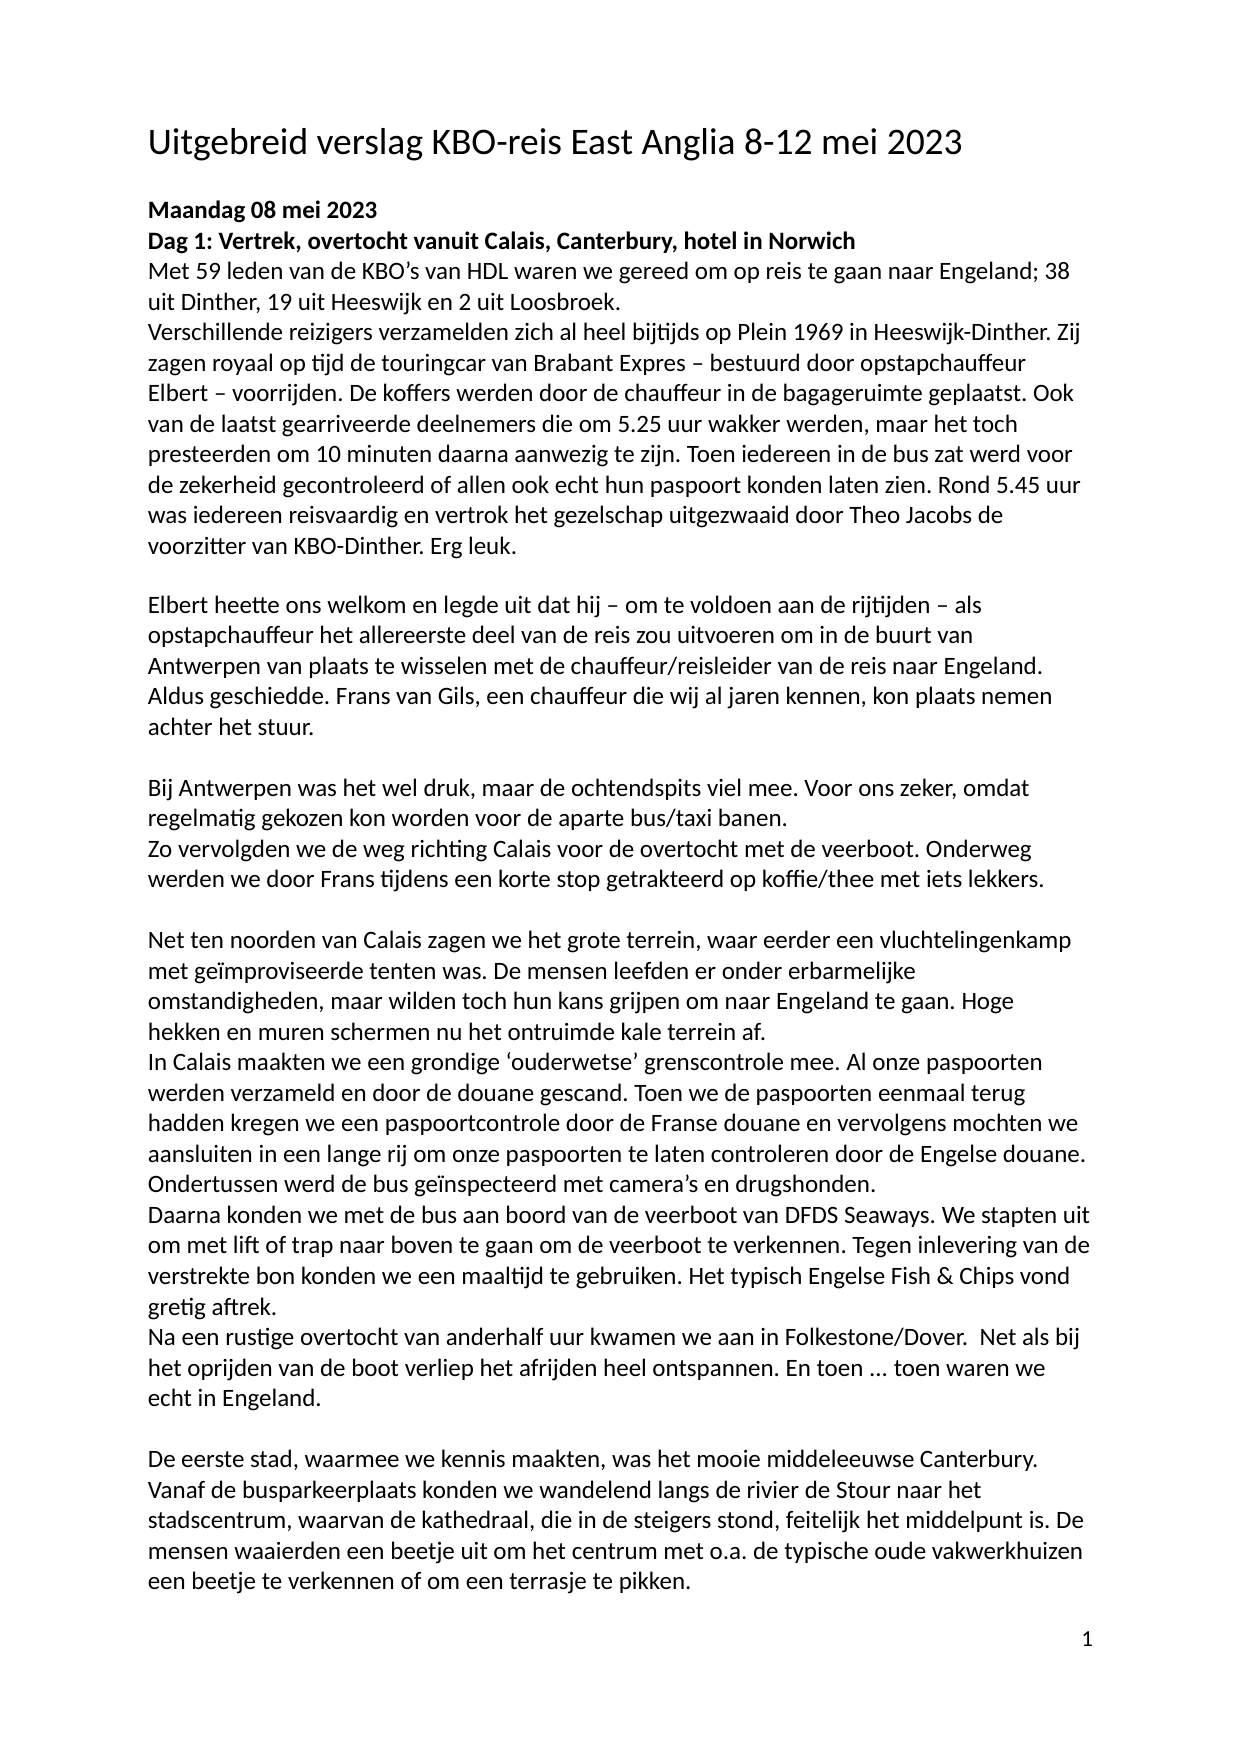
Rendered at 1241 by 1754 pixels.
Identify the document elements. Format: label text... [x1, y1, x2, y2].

text Verschillende reizigers verzamelden zich al heel bijtijds op Plein 1969 in Heeswijk-Dinther. Zij zagen royaal op tijd de touringcar van Brabant Expres – bestuurd door opstapchauffeur Elbert – voorrijden. De koffers werden door de chauffeur in de bagageruimte geplaatst. Ook van de laatst gearriveerde deelnemers die om 5.25 uur wakker werden, maar het toch presteerden om 10 minuten daarna aanwezig te zijn. Toen iedereen in de bus zat werd voor de zekerheid gecontroleerd of allen ook echt hun paspoort konden laten zien. Rond 5.45 uur was iedereen reisvaardig en vertrok het gezelschap uitgezwaaid door Theo Jacobs de voorzitter van KBO-Dinther. Erg leuk. [148, 317, 1092, 589]
text Zo vervolgden we de weg richting Calais voor de overtocht met de veerboot. Onderweg werden we door Frans tijdens een korte stop getrakteerd op koffie/thee met iets lekkers. [148, 833, 1092, 894]
text Maandag 08 mei 2023 Dag 1: Vertrek, overtocht vanuit Calais, Canterbury, hotel in Norwich [148, 194, 1092, 256]
text Na een rustige overtocht van anderhalf uur kwamen we aan in Folkestone/Dover. Net als bij het oprijden van de boot verliep het afrijden heel ontspannen. En toen ... toen waren we echt in Engeland. [148, 1321, 1092, 1413]
text Bij Antwerpen was het wel druk, maar de ochtendspits viel mee. Voor ons zeker, omdat regelmatig gekozen kon worden voor de aparte bus/taxi banen. [148, 772, 1092, 833]
text Elbert heette ons welkom en legde uit dat hij – om te voldoen aan de rijtijden – als opstapchauffeur het allereerste deel van de reis zou uitvoeren om in de buurt van Antwerpen van plaats te wisselen met de chauffeur/reisleider van de reis naar Engeland. Aldus geschiedde. Frans van Gils, een chauffeur die wij al jaren kennen, kon plaats nemen achter het stuur. [148, 589, 1092, 741]
text De eerste stad, waarmee we kennis maakten, was het mooie middeleeuwse Canterbury. Vanaf de busparkeerplaats konden we wandelend langs de rivier de Stour naar het stadscentrum, waarvan de kathedraal, die in de steigers stond, feitelijk het middelpunt is. De mensen waaierden een beetje uit om het centrum met o.a. de typische oude vakwerkhuizen een beetje te verkennen of om een terrasje te pikken. [148, 1443, 1092, 1596]
text Daarna konden we met de bus aan boord van de veerboot van DFDS Seaways. We stapten uit om met lift of trap naar boven te gaan om de veerboot te verkennen. Tegen inlevering van de verstrekte bon konden we een maaltijd te gebruiken. Het typisch Engelse Fish & Chips vond gretig aftrek. [148, 1199, 1092, 1321]
text Met 59 leden van de KBO’s van HDL waren we gereed om op reis te gaan naar Engeland; 38 uit Dinther, 19 uit Heeswijk en 2 uit Loosbroek. [148, 256, 1092, 317]
text Uitgebreid verslag KBO-reis East Anglia 8-12 mei 2023 [148, 118, 1092, 164]
text In Calais maakten we een grondige ‘ouderwetse’ grenscontrole mee. Al onze paspoorten werden verzameld en door de douane gescand. Toen we de paspoorten eenmaal terug hadden kregen we een paspoortcontrole door de Franse douane en vervolgens mochten we aansluiten in een lange rij om onze paspoorten te laten controleren door de Engelse douane. Ondertussen werd de bus geïnspecteerd met camera’s en drugshonden. [148, 1047, 1092, 1199]
text Net ten noorden van Calais zagen we het grote terrein, waar eerder een vluchtelingenkamp met geïmproviseerde tenten was. De mensen leefden er onder erbarmelijke omstandigheden, maar wilden toch hun kans grijpen om naar Engeland te gaan. Hoge hekken en muren schermen nu het ontruimde kale terrein af. [148, 924, 1092, 1047]
